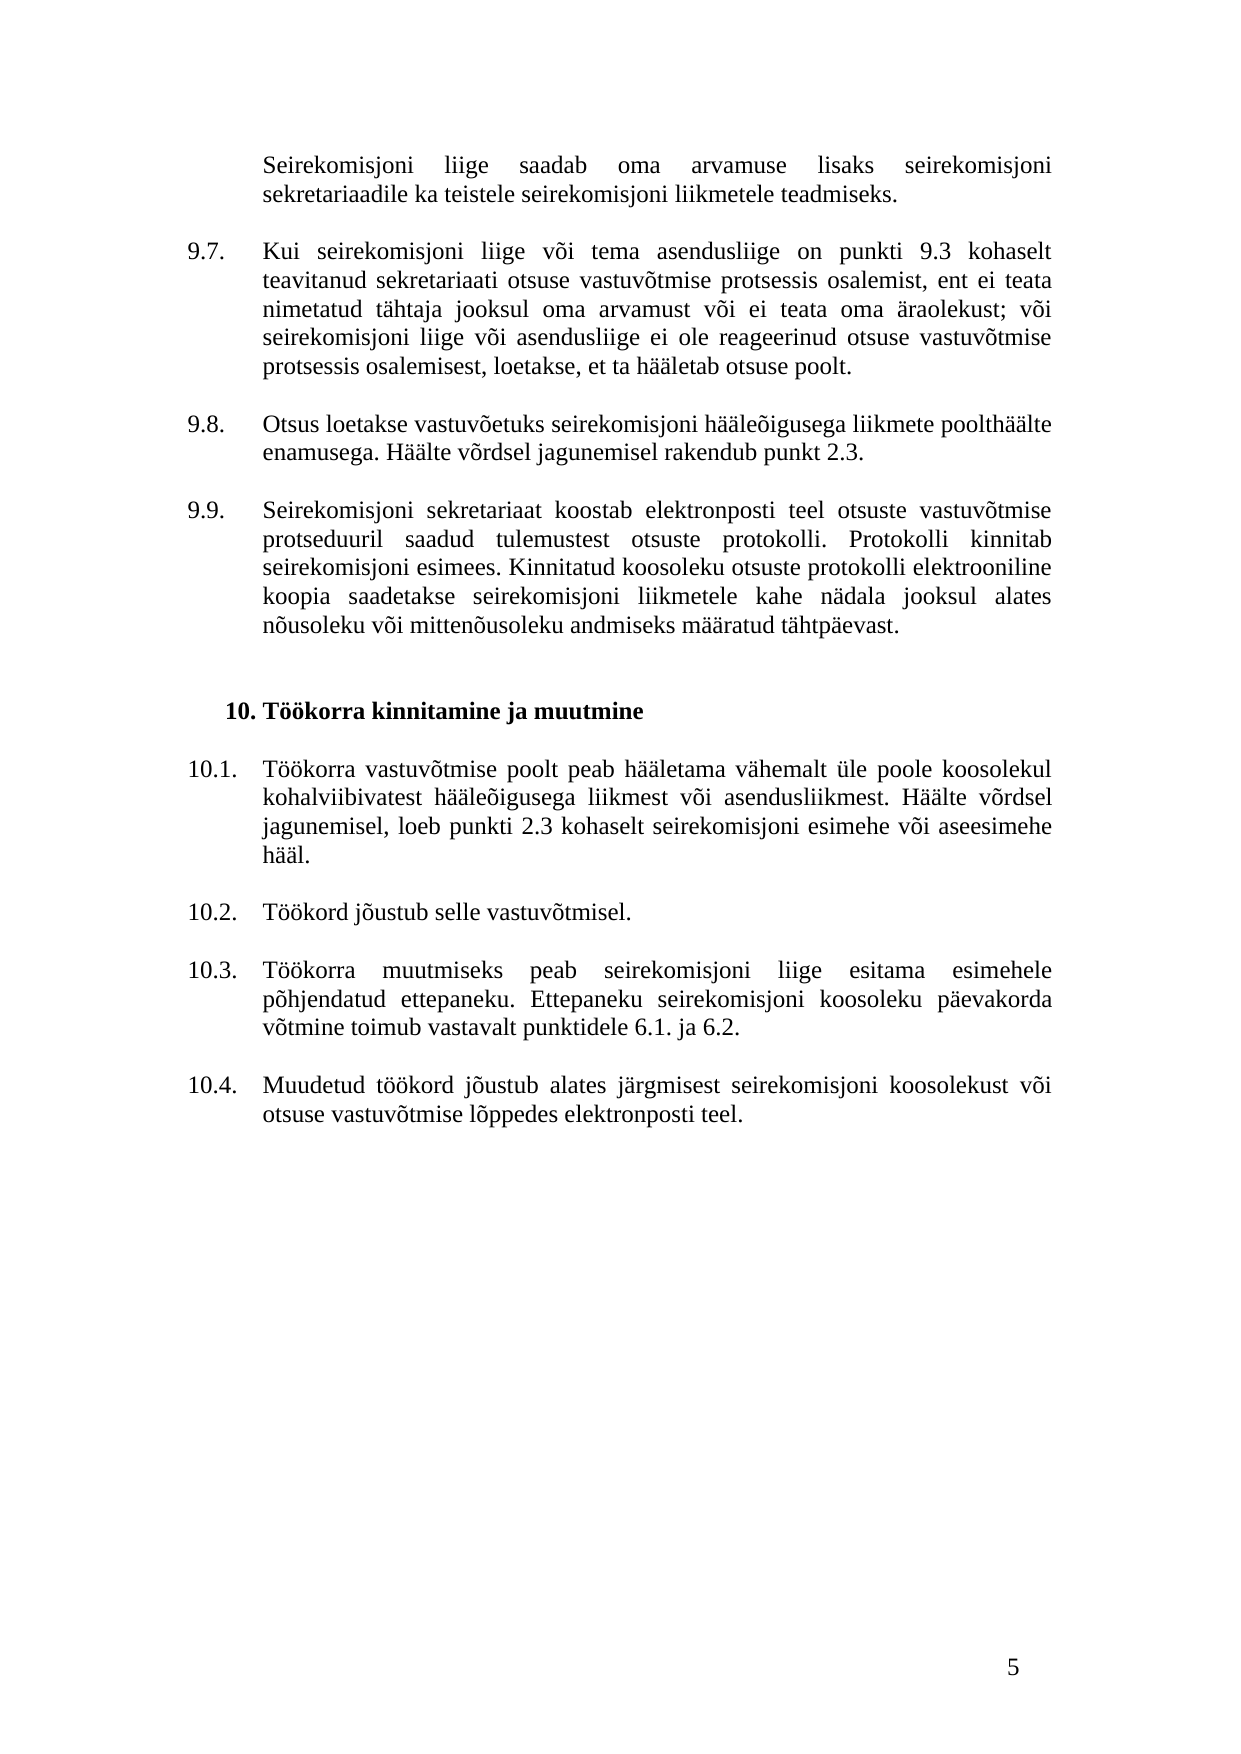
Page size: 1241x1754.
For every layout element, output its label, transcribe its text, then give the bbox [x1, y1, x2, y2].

text 10. Töökorra kinnitamine ja muutmine [225, 696, 1053, 725]
text 10.3. Töökorra muutmiseks peab seirekomisjoni liige esitama esimehele põhjendatud ettepaneku. Ettepaneku seirekomisjoni koosoleku päevakorda võtmine toimub vastavalt punktidele 6.1. ja 6.2. [187, 955, 1053, 1041]
list Töökorra vastuvõtmise poolt peab hääletama vähemalt üle poole koosolekul kohalviibivatest hääleõigusega liikmest või asendusliikmest. Häälte võrdsel jagunemisel, loeb punkti 2.3 kohaselt seirekomisjoni esimehe või aseesimehe hääl. [187, 754, 1053, 869]
list 9.8. Otsus loetakse vastuvõetuks seirekomisjoni hääleõigusega liikmete poolthäälte enamusega. Häälte võrdsel jagunemisel rakendub punkt 2.3. [187, 409, 1053, 466]
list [187, 150, 1053, 207]
list Töökord jõustub selle vastuvõtmisel. [187, 897, 1053, 926]
list 9.9. Seirekomisjoni sekretariaat koostab elektronposti teel otsuste vastuvõtmise protseduuril saadud tulemustest otsuste protokolli. Protokolli kinnitab seirekomisjoni esimees. Kinnitatud koosoleku otsuste protokolli elektrooniline koopia saadetakse seirekomisjoni liikmetele kahe nädala jooksul alates nõusoleku või mittenõusoleku andmiseks määratud tähtpäevast. [187, 495, 1053, 639]
text 10.4. Muudetud töökord jõustub alates järgmisest seirekomisjoni koosolekust või otsuse vastuvõtmise lõppedes elektronposti teel. [187, 1070, 1053, 1127]
list 9.7. Kui seirekomisjoni liige või tema asendusliige on punkti 9.3 kohaselt teavitanud sekretariaati otsuse vastuvõtmise protsessis osalemist, ent ei teata nimetatud tähtaja jooksul oma arvamust või ei teata oma äraolekust; või seirekomisjoni liige või asendusliige ei ole reageerinud otsuse vastuvõtmise protsessis osalemisest, loetakse, et ta hääletab otsuse poolt. [187, 236, 1053, 380]
